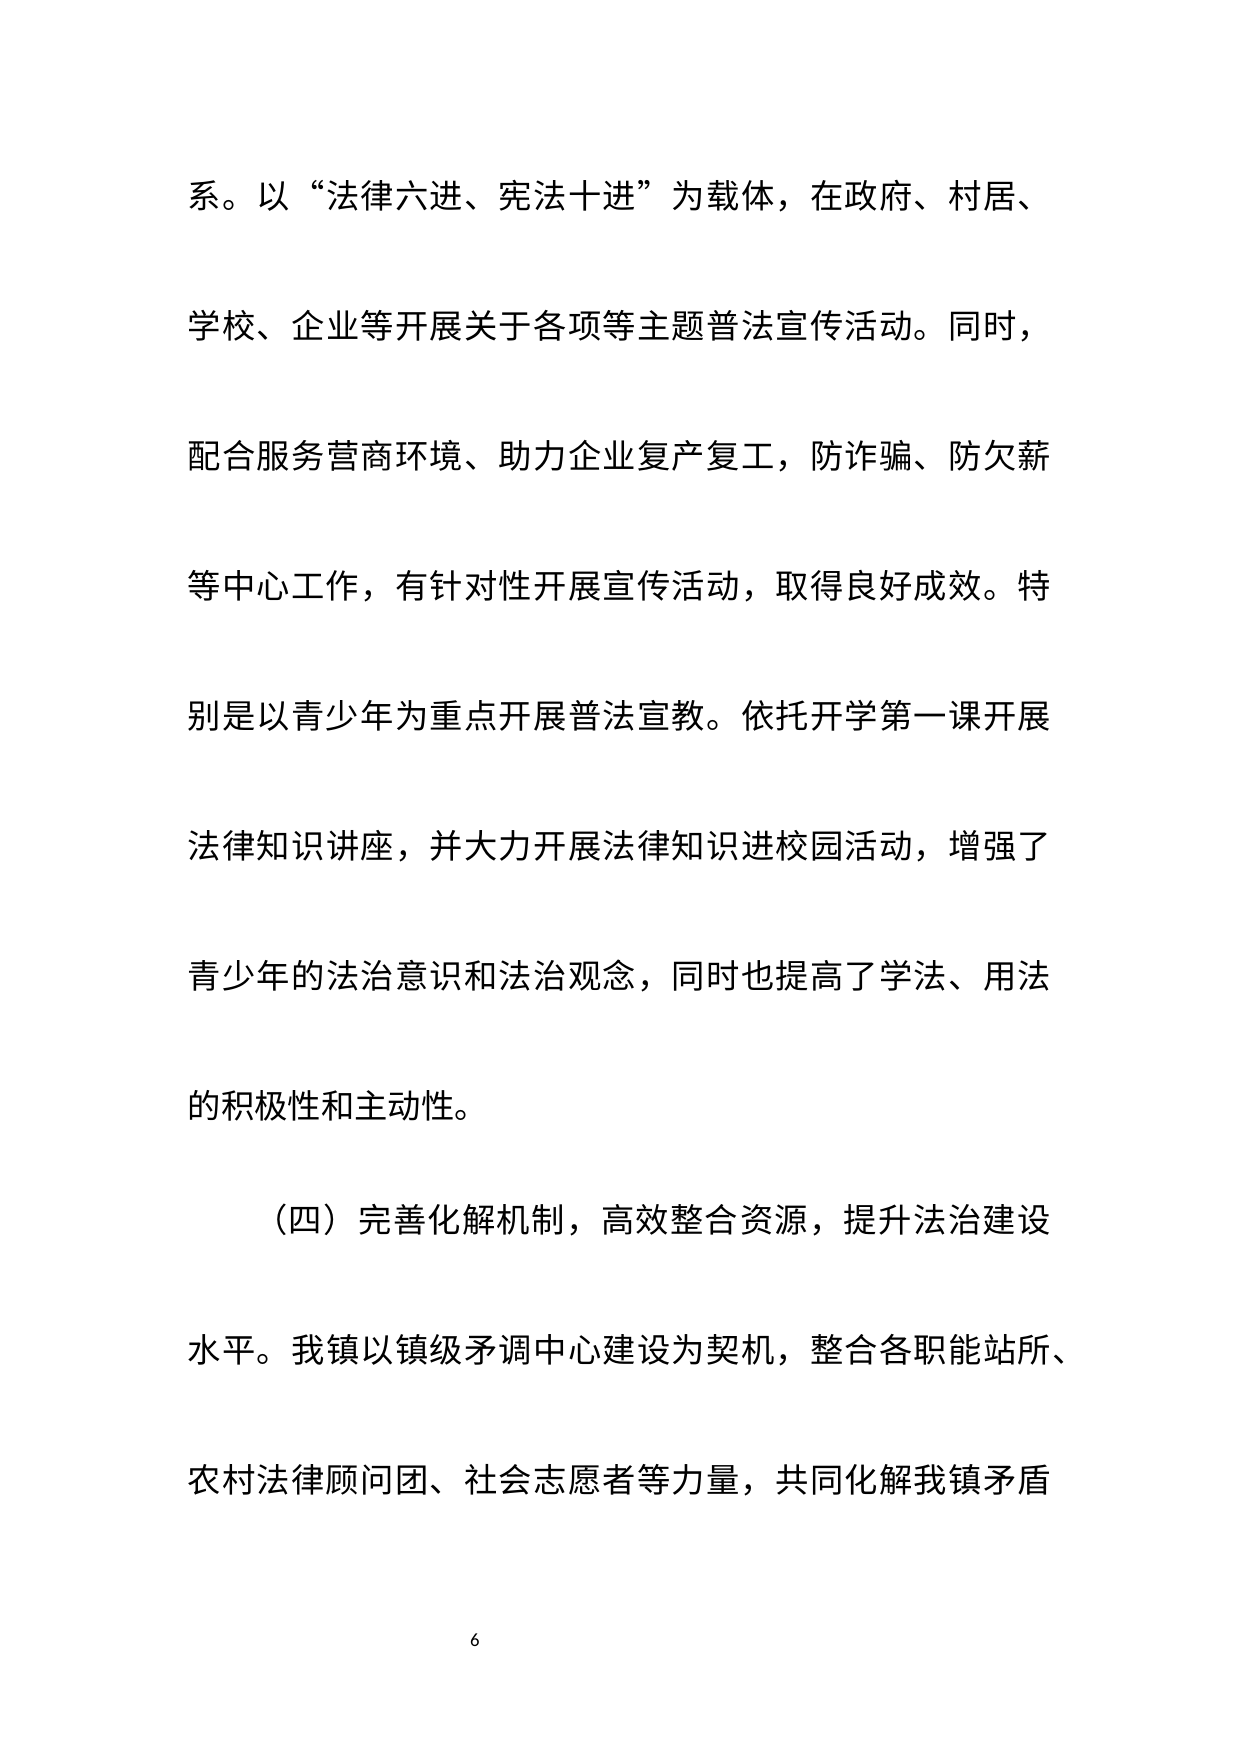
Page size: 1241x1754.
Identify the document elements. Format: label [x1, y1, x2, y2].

text [187, 162, 1053, 1137]
text [187, 1185, 1053, 1510]
